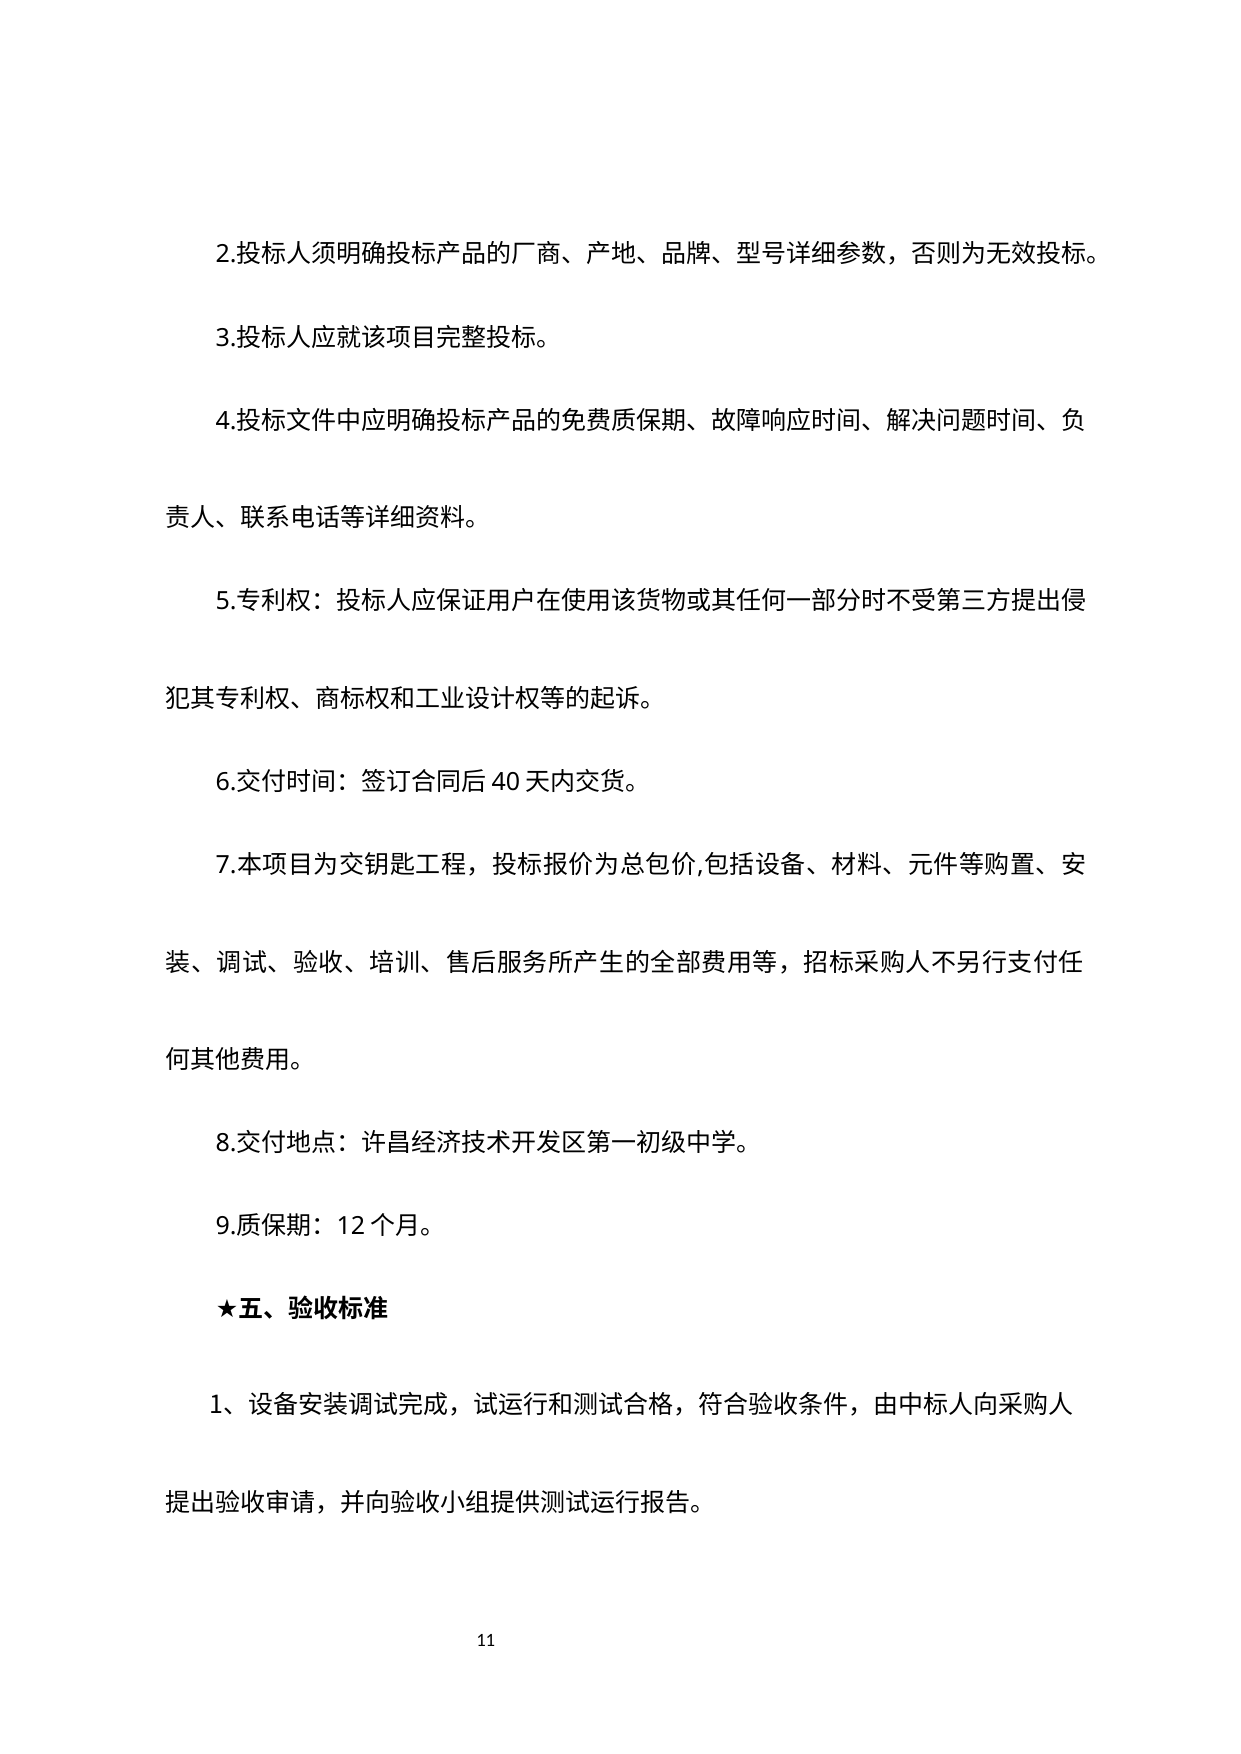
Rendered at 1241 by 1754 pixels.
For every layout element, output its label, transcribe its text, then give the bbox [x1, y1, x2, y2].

text 8.交付地点：许昌经济技术开发区第一初级中学。 [165, 1108, 1087, 1173]
text 7.本项目为交钥匙工程，投标报价为总包价,包括设备、材料、元件等购置、安装、调试、验收、培训、售后服务所产生的全部费用等，招标采购人不另行支付任何其他费用。 [165, 830, 1087, 1090]
text 4.投标文件中应明确投标产品的免费质保期、故障响应时间、解决问题时间、负责人、联系电话等详细资料。 [165, 386, 1087, 548]
text 6.交付时间：签订合同后40天内交货。 [165, 747, 1087, 812]
text 9.质保期：12个月。 [165, 1191, 1087, 1256]
text 1、设备安装调试完成，试运行和测试合格，符合验收条件，由中标人向采购人提出验收审请，并向验收小组提供测试运行报告。 [165, 1370, 1087, 1533]
text 5.专利权：投标人应保证用户在使用该货物或其任何一部分时不受第三方提出侵犯其专利权、商标权和工业设计权等的起诉。 [165, 566, 1087, 729]
text ★五、验收标准 [165, 1274, 1087, 1339]
text 3.投标人应就该项目完整投标。 [165, 303, 1087, 368]
text 2.投标人须明确投标产品的厂商、产地、品牌、型号详细参数，否则为无效投标。 [165, 219, 1087, 284]
